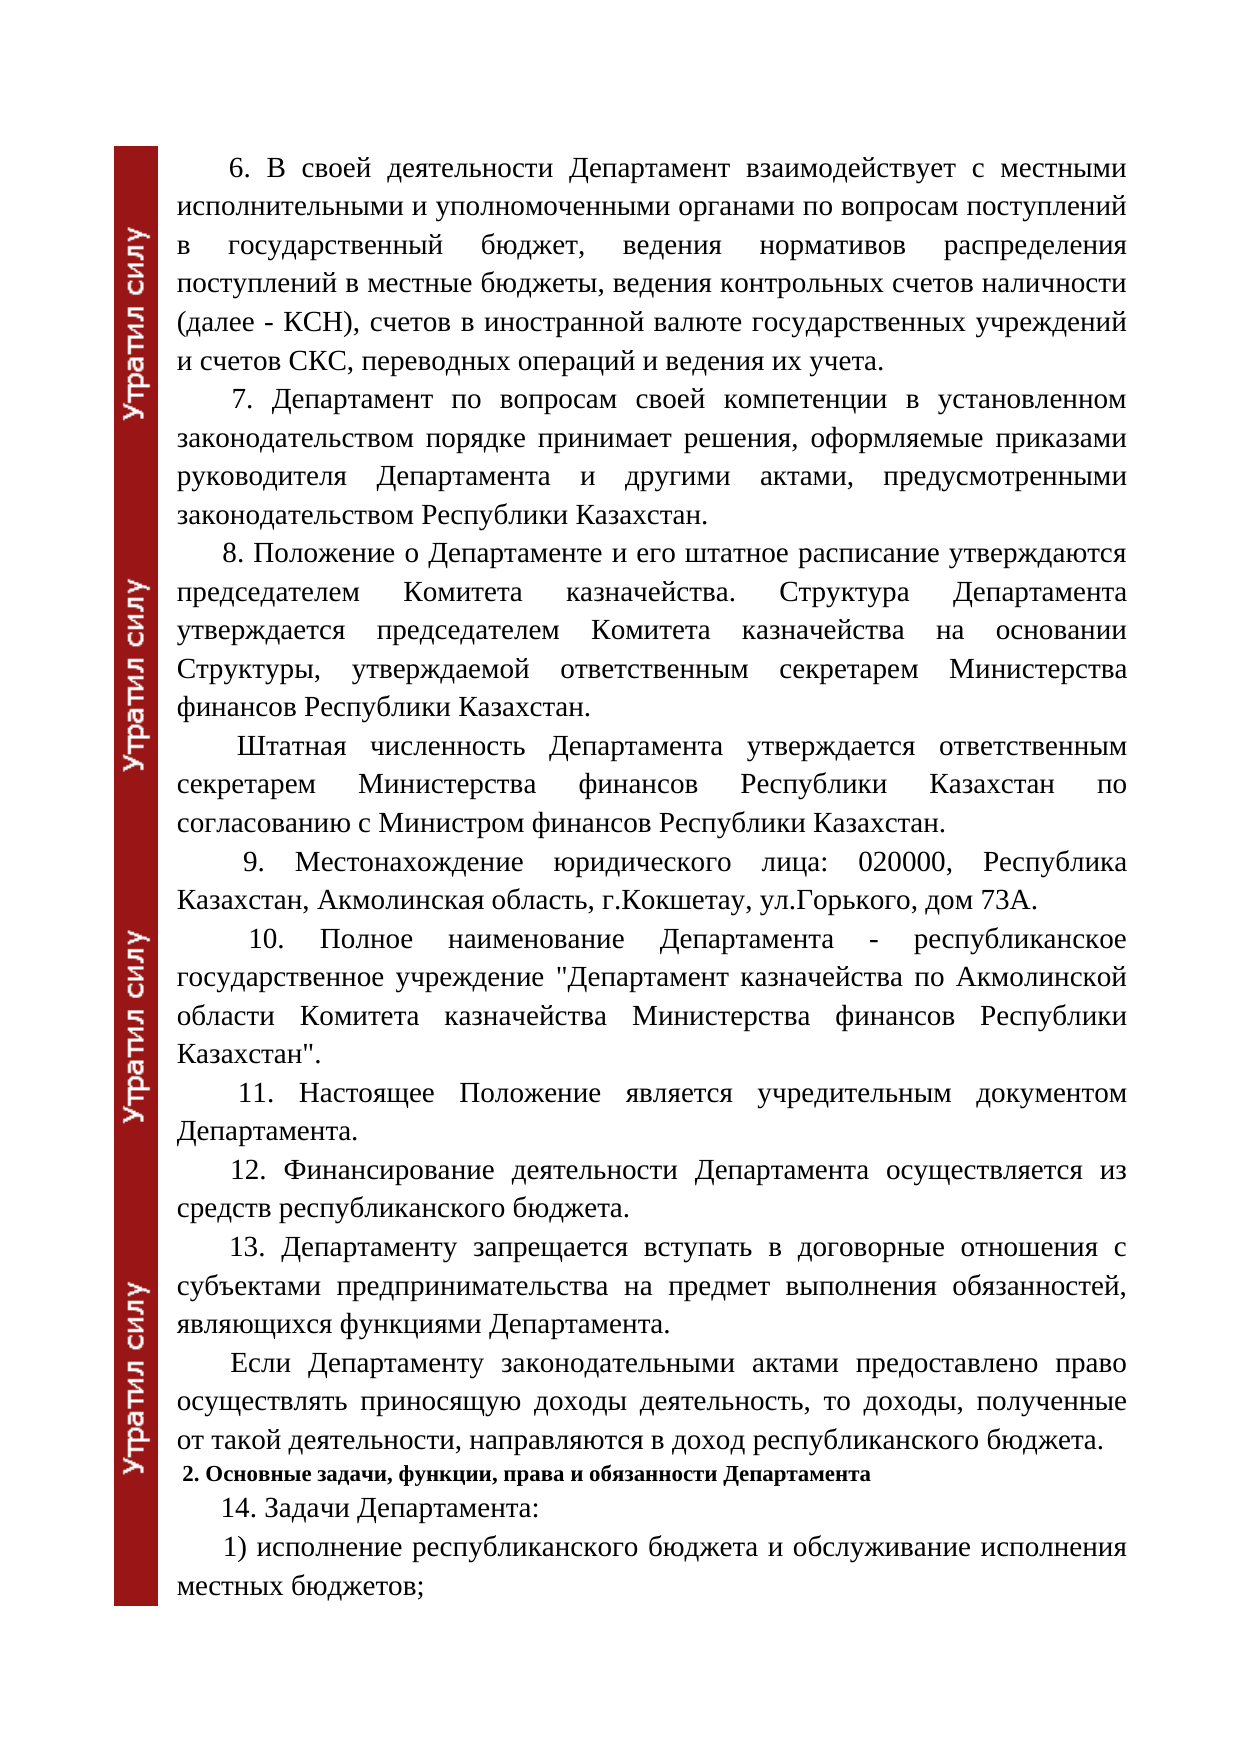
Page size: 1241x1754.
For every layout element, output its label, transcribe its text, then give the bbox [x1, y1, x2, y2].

picture [114, 1524, 158, 1529]
text 7. Департамент по вопросам своей компетенции в установленном законодательством порядке принимает решения, оформляемые приказами руководителя Департамента и другими актами, предусмотренными законодательством Республики Казахстан. [112, 381, 1128, 530]
text 11. Настоящее Положение является учредительным документом Департамента. [112, 1075, 1128, 1147]
text Штатная численность Департамента утверждается ответственным секретарем Министерства финансов Республики Казахстан по согласованию с Министром финансов Республики Казахстан. [112, 728, 1128, 839]
text 13. Департаменту запрещается вступать в договорные отношения с субъектами предпринимательства на предмет выполнения обязанностей, являющихся функциями Департамента. [112, 1229, 1128, 1340]
text Если Департаменту законодательными актами предоставлено право осуществлять приносящую доходы деятельность, то доходы, полученные от такой деятельности, направляются в доход республиканского бюджета. [112, 1345, 1128, 1455]
picture [114, 376, 158, 381]
picture [114, 530, 158, 535]
picture [114, 1070, 158, 1075]
text 8. Положение о Департаменте и его штатное расписание утверждаются председателем Комитета казначейства. Структура Департамента утверждается председателем Комитета казначейства на основании Структуры, утверждаемой ответственным секретарем Министерства финансов Республики Казахстан. [112, 535, 1128, 723]
picture [114, 1340, 158, 1345]
text 9. Местонахождение юридического лица: 020000, Республика Казахстан, Акмолинская область, г.Кокшетау, ул.Горького, дом 73А. [112, 844, 1128, 916]
text 1) исполнение республиканского бюджета и обслуживание исполнения местных бюджетов; [112, 1529, 1128, 1601]
picture [114, 839, 158, 844]
text 6. В своей деятельности Департамент взаимодействует с местными исполнительными и уполномоченными органами по вопросам поступлений в государственный бюджет, ведения нормативов распределения поступлений в местные бюджеты, ведения контрольных счетов наличности (далее - КСН), счетов в иностранной валюте государственных учреждений и счетов СКС, переводных операций и ведения их учета. [112, 150, 1128, 376]
picture [114, 916, 158, 921]
picture [114, 1487, 158, 1491]
text 10. Полное наименование Департамента - республиканское государственное учреждение "Департамент казначейства по Акмолинской области Комитета казначейства Министерства финансов Республики Казахстан". [112, 921, 1128, 1070]
picture [114, 1147, 158, 1152]
picture [114, 1455, 158, 1460]
picture [114, 146, 158, 150]
text 12. Финансирование деятельности Департамента осуществляется из средств республиканского бюджета. [112, 1152, 1128, 1224]
picture [114, 723, 158, 728]
text 14. Задачи Департамента: [112, 1491, 1128, 1524]
text 2. Основные задачи, функции, права и обязанности Департамента [112, 1460, 1128, 1487]
picture [114, 1601, 158, 1606]
picture [114, 1224, 158, 1229]
